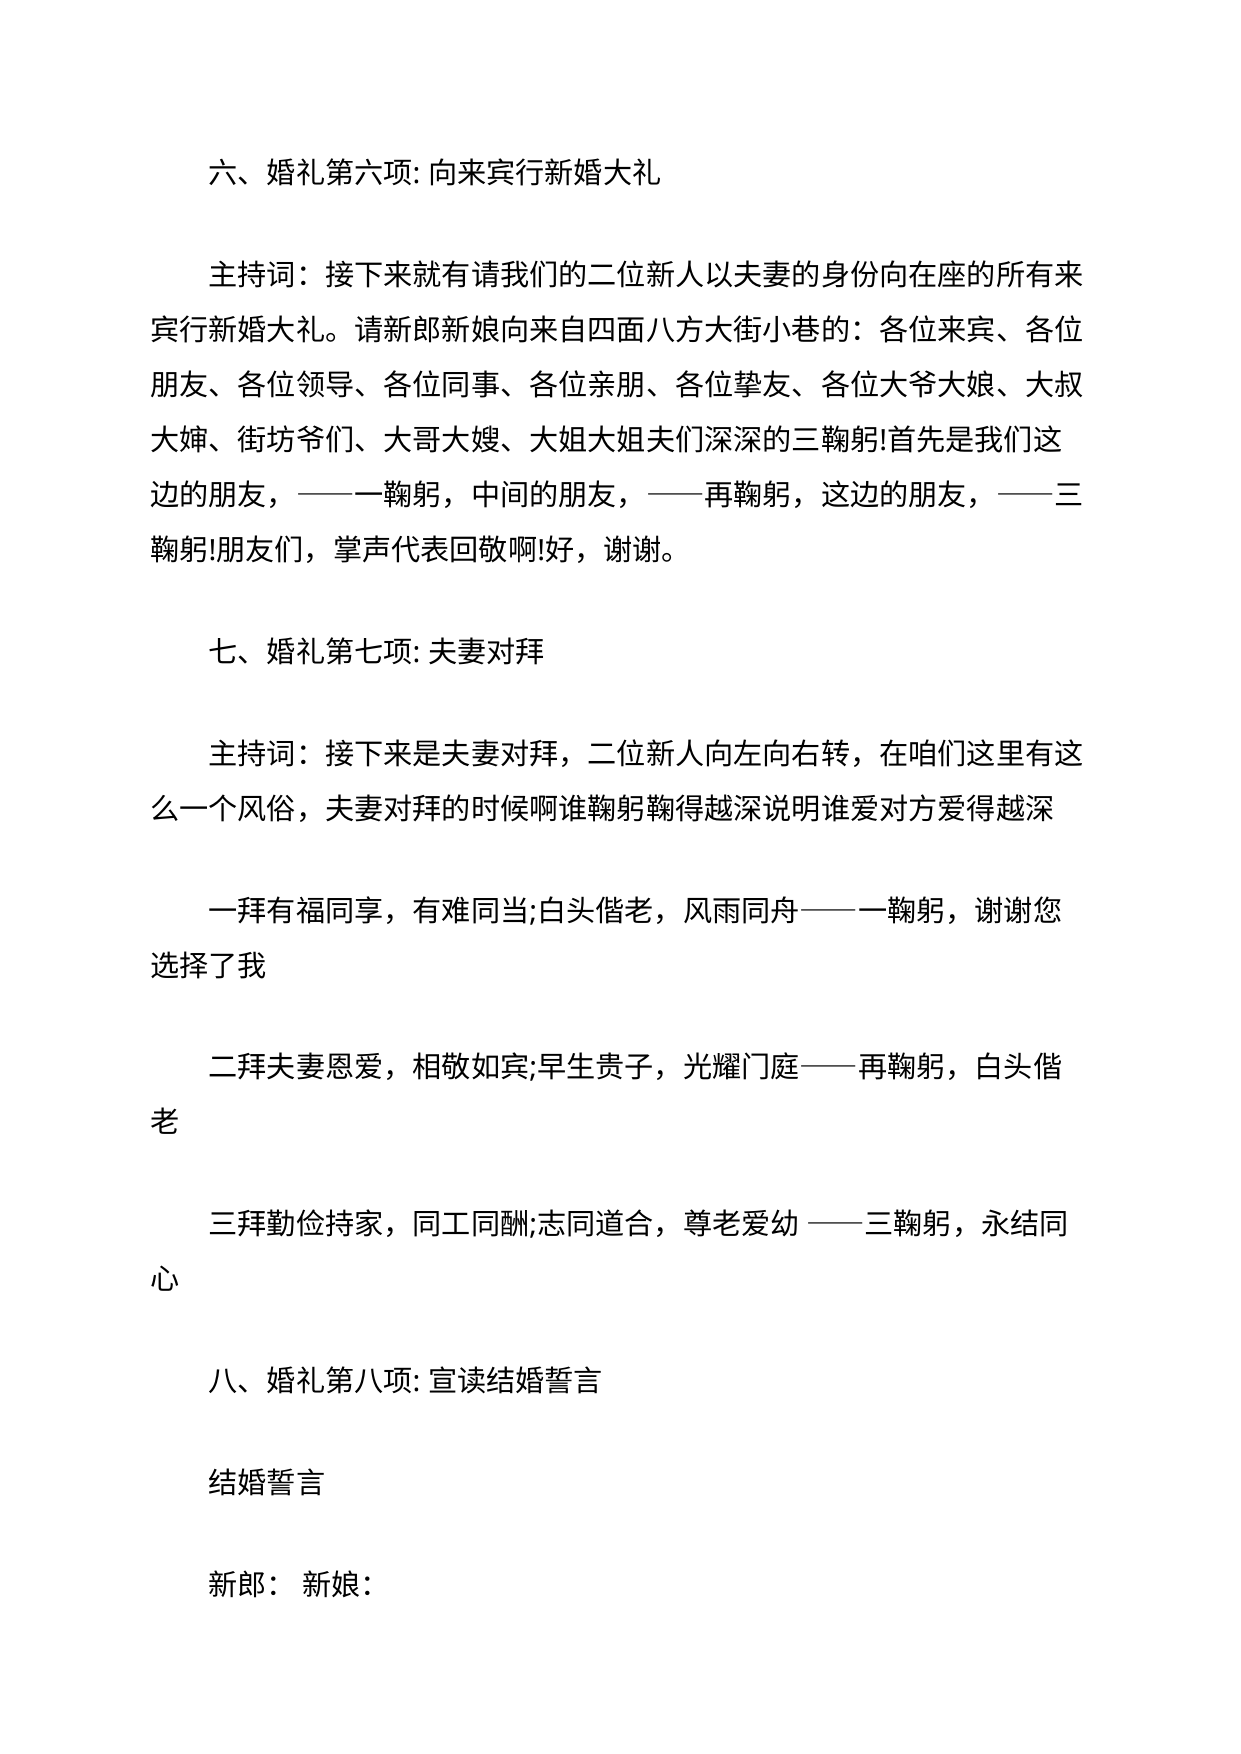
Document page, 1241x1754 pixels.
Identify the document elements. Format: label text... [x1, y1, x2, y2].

text 二拜夫妻恩爱，相敬如宾;早生贵子，光耀门庭——再鞠躬，白头偕老 [150, 1044, 1090, 1141]
text 一拜有福同享，有难同当;白头偕老，风雨同舟——一鞠躬，谢谢您选择了我 [150, 887, 1090, 984]
text 新郎： 新娘： [150, 1561, 1090, 1603]
text 七、婚礼第七项: 夫妻对拜 [150, 628, 1090, 671]
text 六、婚礼第六项: 向来宾行新婚大礼 [150, 150, 1090, 192]
text 三拜勤俭持家，同工同酬;志同道合，尊老爱幼 ——三鞠躬，永结同心 [150, 1201, 1090, 1298]
text 主持词：接下来就有请我们的二位新人以夫妻的身份向在座的所有来宾行新婚大礼。请新郎新娘向来自四面八方大街小巷的：各位来宾、各位朋友、各位领导、各位同事、各位亲朋、各位挚友、各位大爷大娘、大叔大婶、街坊爷们、大哥大嫂、大姐大姐夫们深深的三鞠躬!首先是我们这边的朋友，——一鞠躬，中间的朋友，——再鞠躬，这边的朋友，——三鞠躬!朋友们，掌声代表回敬啊!好，谢谢。 [150, 252, 1090, 569]
text 结婚誓言 [150, 1459, 1090, 1502]
text 八、婚礼第八项: 宣读结婚誓言 [150, 1357, 1090, 1400]
text 主持词：接下来是夫妻对拜，二位新人向左向右转，在咱们这里有这么一个风俗，夫妻对拜的时候啊谁鞠躬鞠得越深说明谁爱对方爱得越深 [150, 731, 1090, 828]
